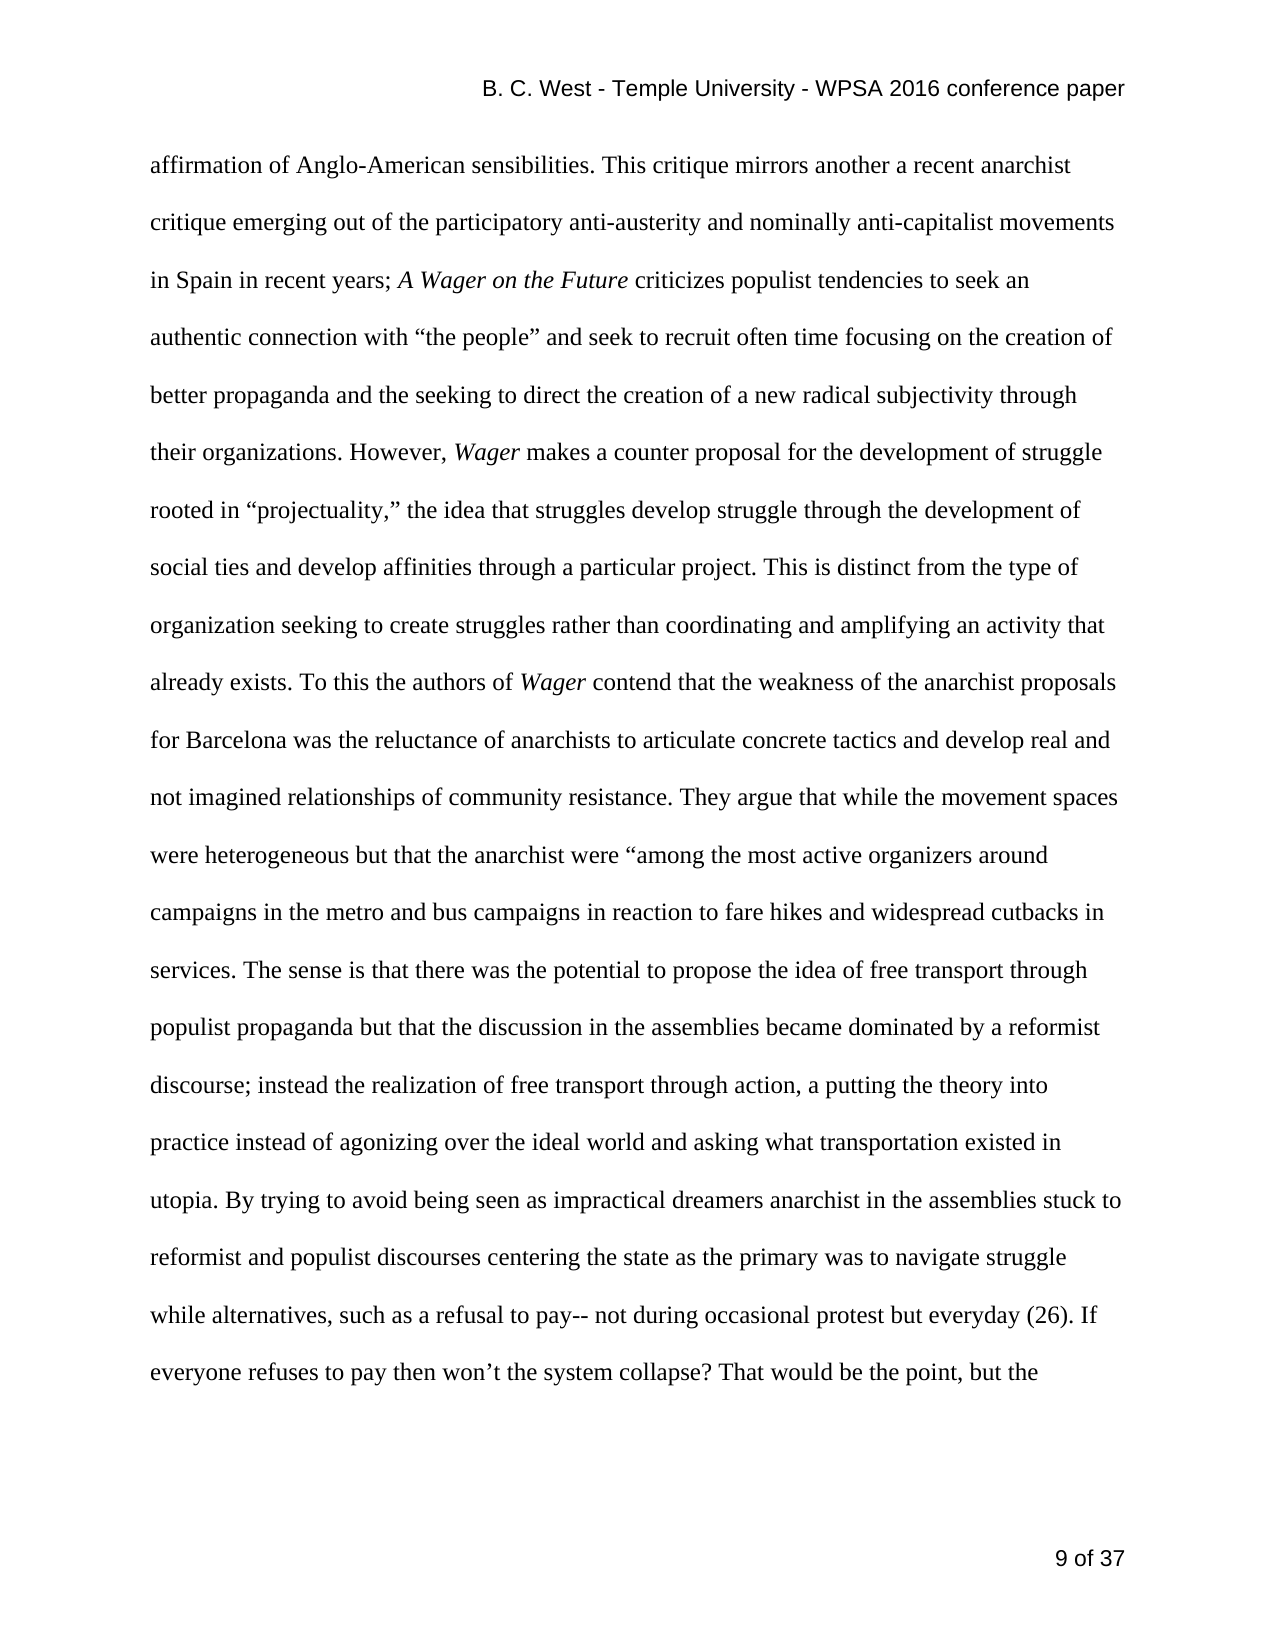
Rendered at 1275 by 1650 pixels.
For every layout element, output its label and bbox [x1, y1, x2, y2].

text [150, 150, 1125, 1386]
